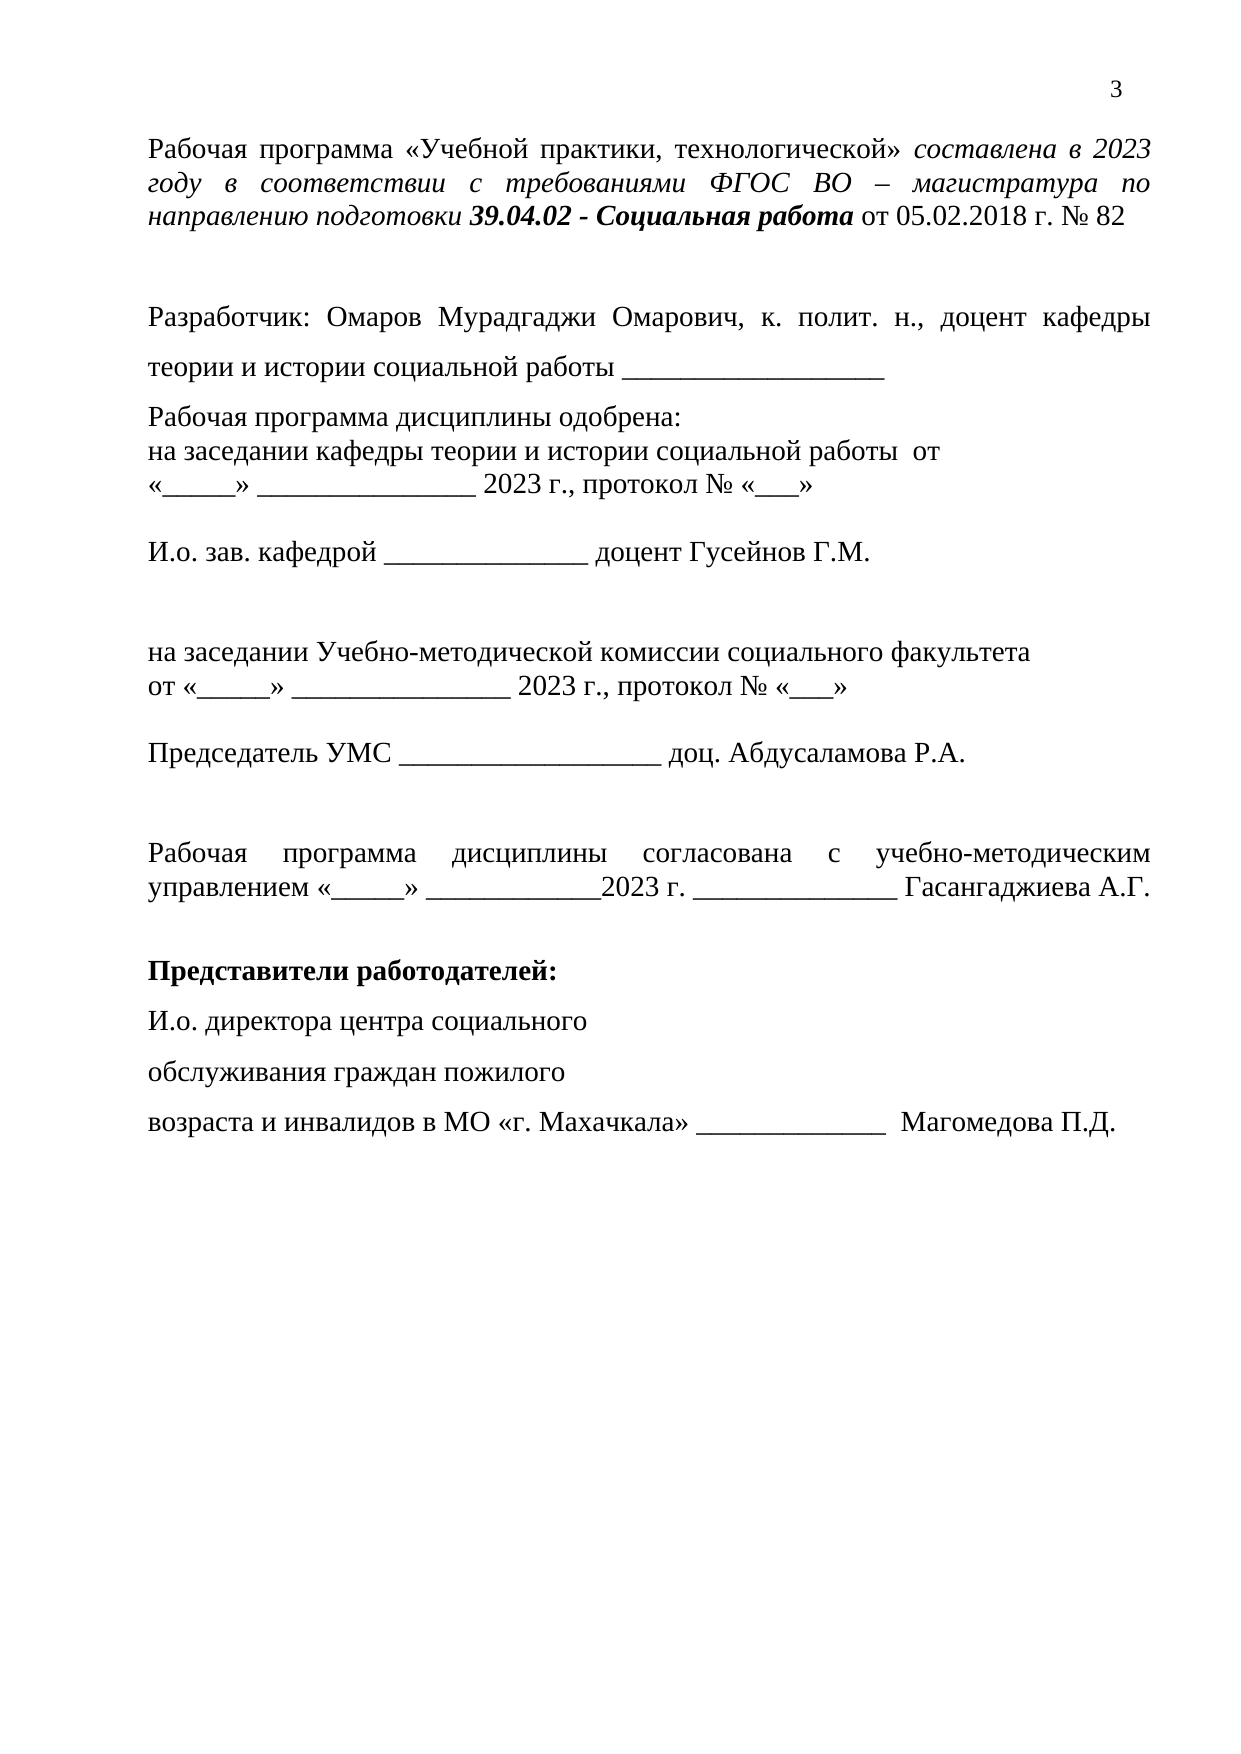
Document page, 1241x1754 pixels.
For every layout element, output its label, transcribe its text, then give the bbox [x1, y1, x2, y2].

text Рабочая программа дисциплины одобрена: [148, 399, 1152, 433]
text от «_____» _______________ 2023 г., протокол № «___» [148, 668, 1152, 701]
text И.о. зав. кафедрой ______________ доцент Гусейнов Г.М. [148, 534, 1152, 567]
text Рабочая программа «Учебной практики, технологической» составлена в 2023 году в соответствии с требованиями ФГОС ВО – магистратура по направлению подготовки 39.04.02 - Социальная работа от 05.02.2018 г. № 82 [148, 131, 1152, 232]
text Представители работодателей: [148, 953, 1152, 987]
text Председатель УМС __________________ доц. Абдусаламова Р.А. [148, 735, 1152, 768]
text на заседании Учебно-методической комиссии социального факультета [148, 634, 1152, 668]
text обслуживания граждан пожилого [148, 1054, 1152, 1087]
text возраста и инвалидов в МО «г. Махачкала» _____________ Магомедова П.Д. [148, 1104, 1152, 1137]
text Рабочая программа дисциплины согласована с учебно-методическим управлением «_____» ____________2023 г. ______________ Гасангаджиева А.Г. [148, 836, 1152, 903]
text «_____» _______________ 2023 г., протокол № «___» [148, 467, 1152, 500]
text на заседании кафедры теории и истории социальной работы от [148, 433, 1152, 467]
text И.о. директора центра социального [148, 1003, 1152, 1037]
text Разработчик: Омаров Мурадгаджи Омарович, к. полит. н., доцент кафедры теории и истории социальной работы __________________ [148, 299, 1152, 383]
